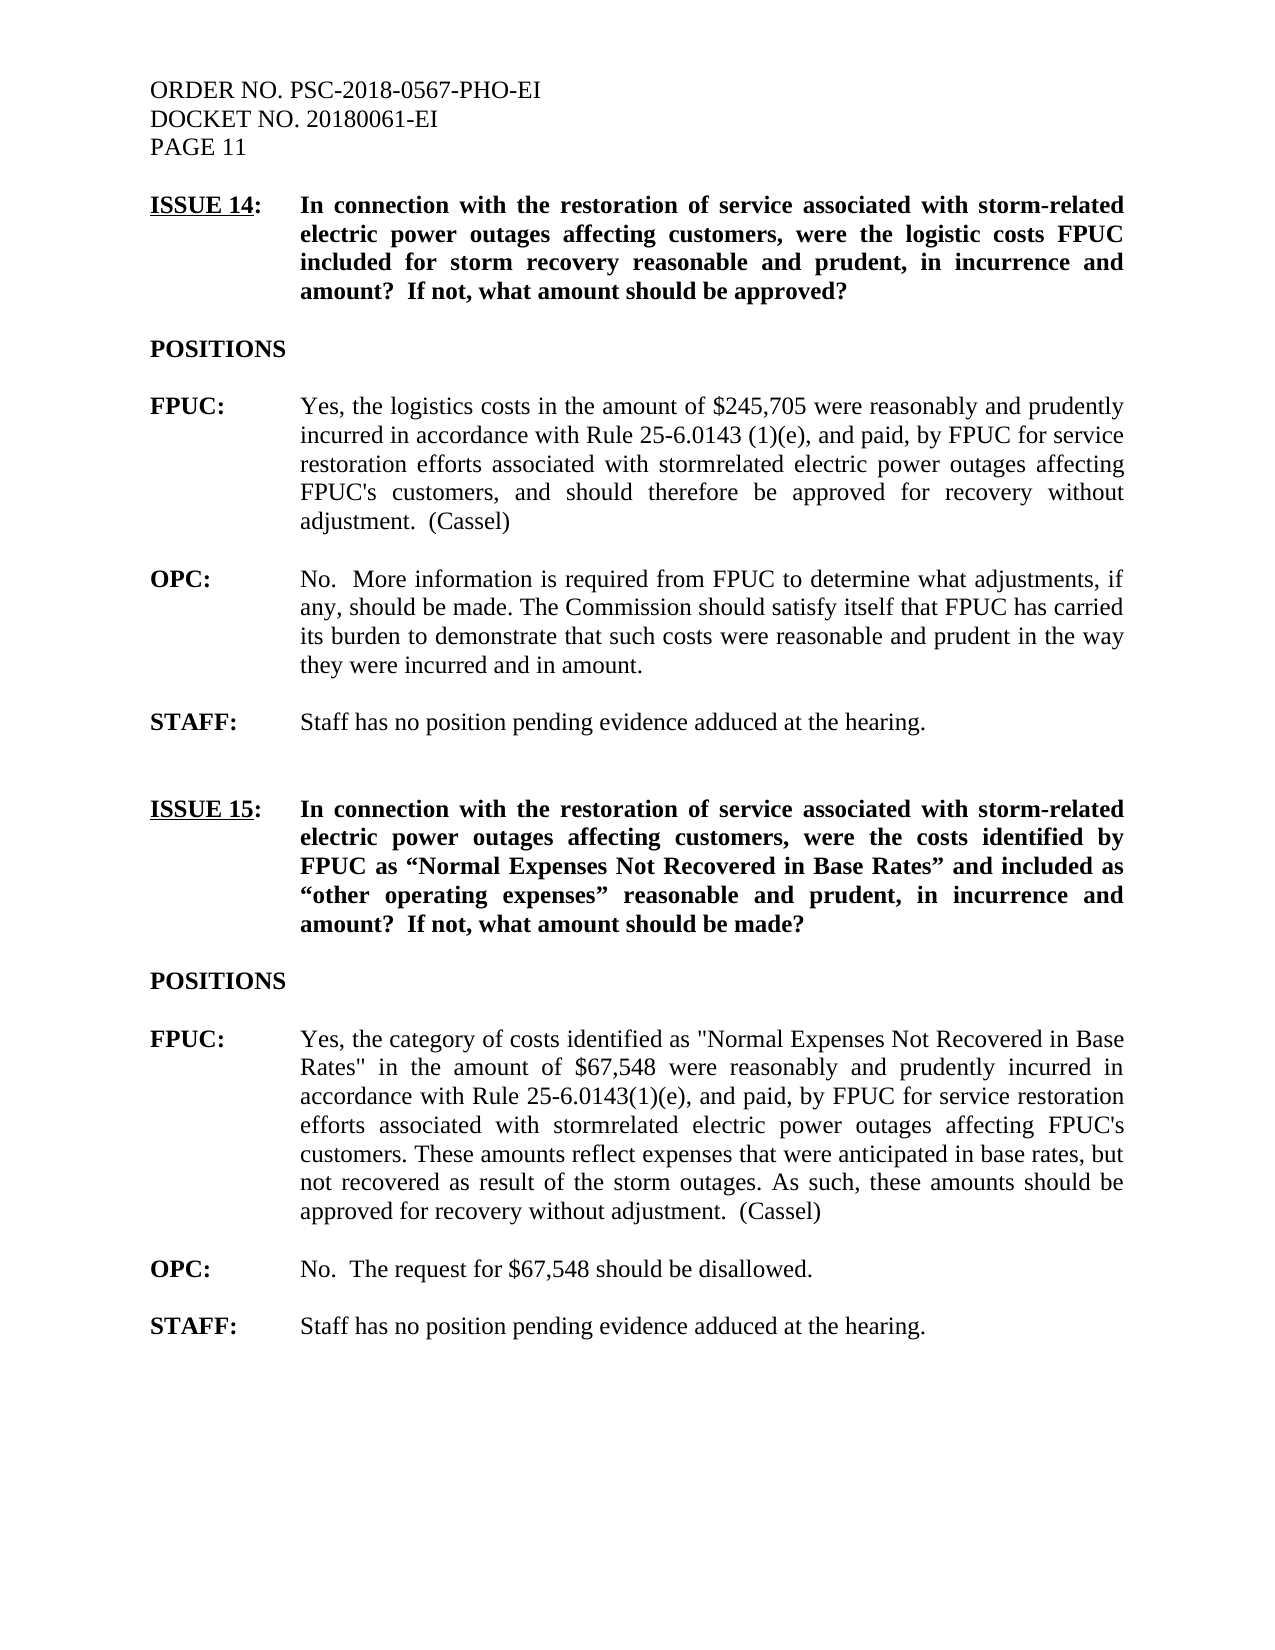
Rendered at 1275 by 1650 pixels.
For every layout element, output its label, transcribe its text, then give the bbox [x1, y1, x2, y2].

text STAFF: Staff has no position pending evidence adduced at the hearing. [150, 707, 1125, 736]
text OPC: No. The request for $67,548 should be disallowed. [150, 1254, 1125, 1282]
text OPC: No. More information is required from FPUC to determine what adjustments, if any, should be made. The Commission should satisfy itself that FPUC has carried its burden to demonstrate that such costs were reasonable and prudent in the way they were incurred and in amount. [150, 564, 1125, 679]
text ISSUE 14: In connection with the restoration of service associated with storm-related electric power outages affecting customers, were the logistic costs FPUC included for storm recovery reasonable and prudent, in incurrence and amount? If not, what amount should be approved? [150, 190, 1125, 305]
text ISSUE 15: In connection with the restoration of service associated with storm-related electric power outages affecting customers, were the costs identified by FPUC as “Normal Expenses Not Recovered in Base Rates” and included as “other operating expenses” reasonable and prudent, in incurrence and amount? If not, what amount should be made? [150, 794, 1125, 937]
text FPUC: Yes, the category of costs identified as "Normal Expenses Not Recovered in Base Rates" in the amount of $67,548 were reasonably and prudently incurred in accordance with Rule 25-6.0143(1)(e), and paid, by FPUC for service restoration efforts associated with storm­related electric power outages affecting FPUC's customers. These amounts reflect expenses that were anticipated in base rates, but not recovered as result of the storm outages. As such, these amounts should be approved for recovery without adjustment. (Cassel) [150, 1024, 1125, 1225]
text POSITIONS [150, 334, 1125, 362]
text POSITIONS [150, 966, 1125, 995]
text STAFF: Staff has no position pending evidence adduced at the hearing. [150, 1311, 1125, 1340]
text FPUC: Yes, the logistics costs in the amount of $245,705 were reasonably and prudently incurred in accordance with Rule 25-6.0143 (1)(e), and paid, by FPUC for service restoration efforts associated with storm­related electric power outages affecting FPUC's customers, and should therefore be approved for recovery without adjustment. (Cassel) [150, 391, 1125, 535]
